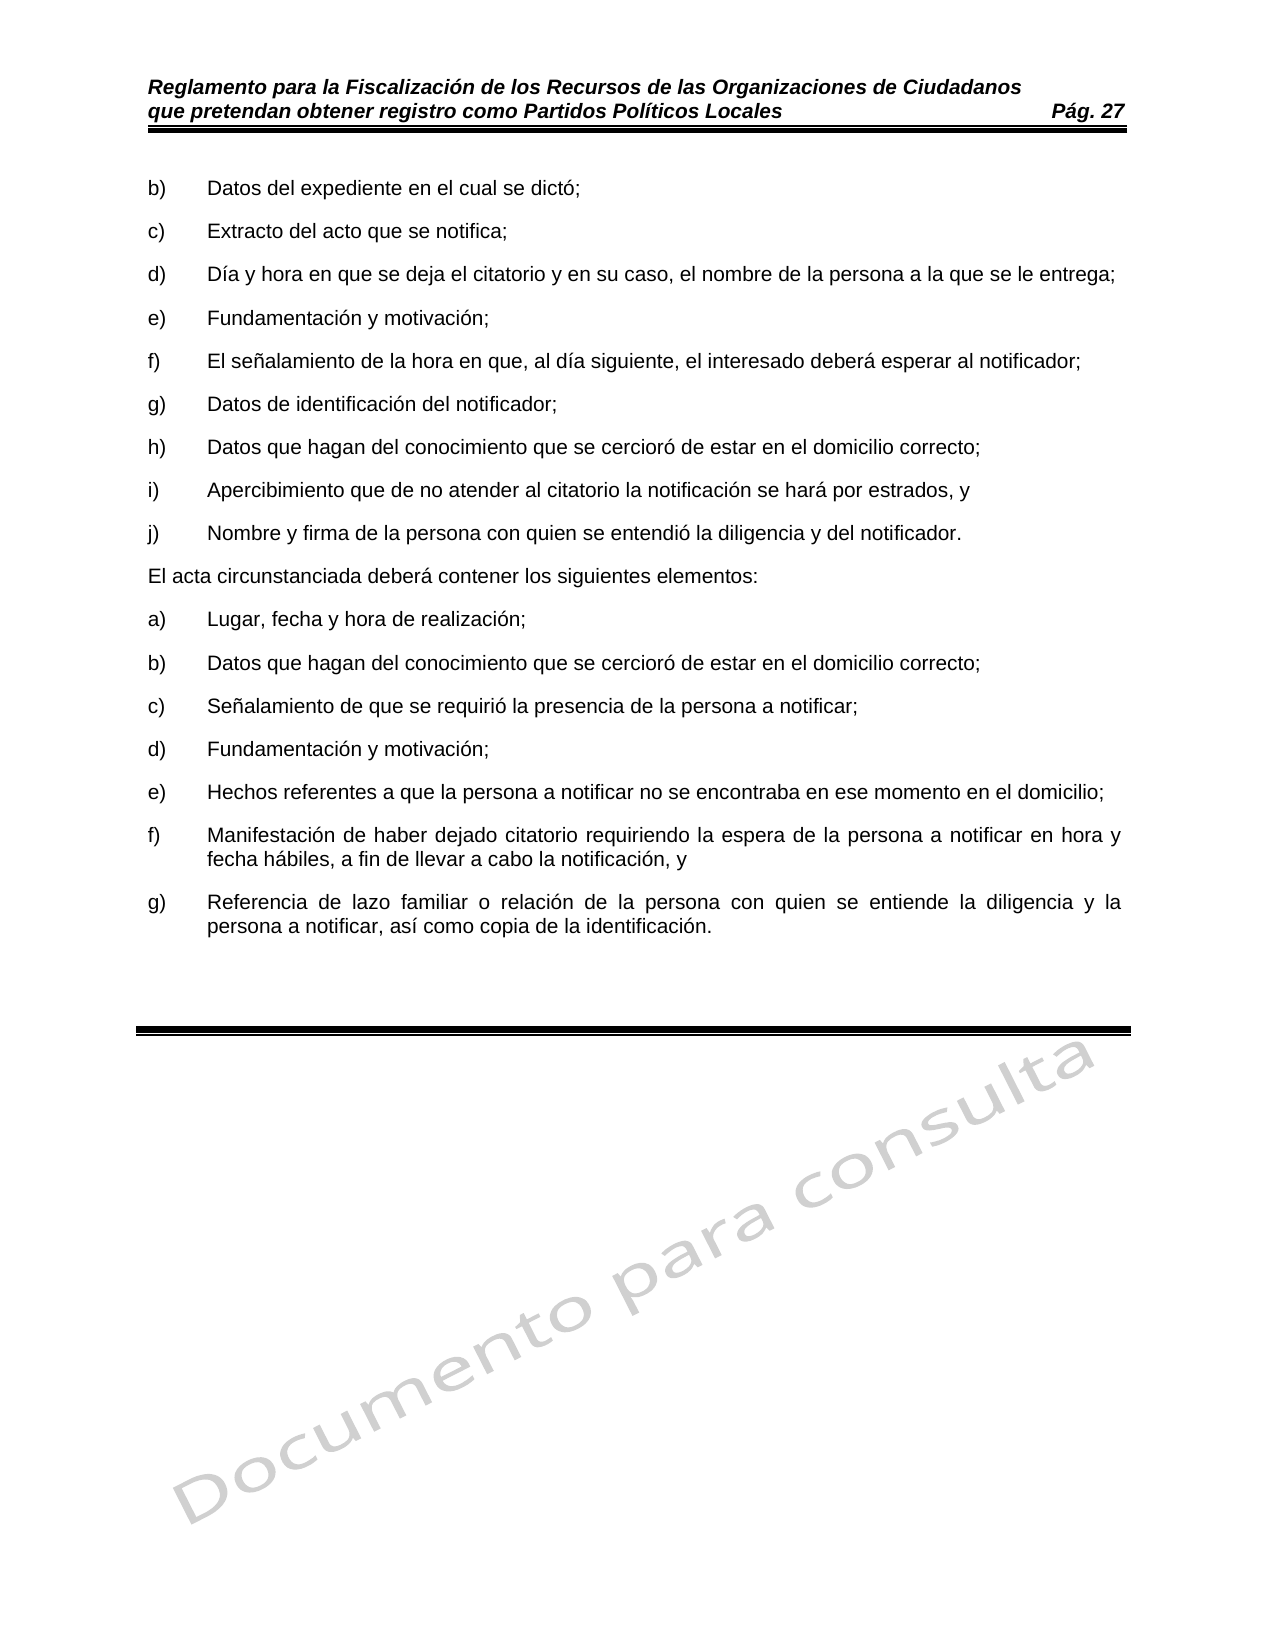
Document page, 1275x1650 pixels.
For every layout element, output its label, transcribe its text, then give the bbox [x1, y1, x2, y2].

text c) Señalamiento de que se requirió la presencia de la persona a notificar; [148, 693, 1122, 717]
text h) Datos que hagan del conocimiento que se cercioró de estar en el domicilio correcto; [148, 435, 1122, 459]
text g) Referencia de lazo familiar o relación de la persona con quien se entiende la diligencia y la persona a notificar, así como copia de la identificación. [148, 890, 1122, 938]
text El acta circunstanciada deberá contener los siguientes elementos: [148, 564, 1122, 588]
text d) Fundamentación y motivación; [148, 737, 1122, 761]
text b) Datos del expediente en el cual se dictó; [148, 176, 1122, 200]
text b) Datos que hagan del conocimiento que se cercioró de estar en el domicilio correcto; [148, 650, 1122, 674]
text f) Manifestación de haber dejado citatorio requiriendo la espera de la persona a notificar en hora y fecha hábiles, a fin de llevar a cabo la notificación, y [148, 823, 1122, 871]
text e) Hechos referentes a que la persona a notificar no se encontraba en ese momento en el domicilio; [148, 780, 1122, 804]
text i) Apercibimiento que de no atender al citatorio la notificación se hará por estrados, y [148, 478, 1122, 502]
text j) Nombre y firma de la persona con quien se entendió la diligencia y del notificador. [148, 521, 1122, 545]
text e) Fundamentación y motivación; [148, 305, 1122, 329]
text g) Datos de identificación del notificador; [148, 392, 1122, 416]
text f) El señalamiento de la hora en que, al día siguiente, el interesado deberá esperar al notificador; [148, 348, 1122, 372]
text d) Día y hora en que se deja el citatorio y en su caso, el nombre de la persona a la que se le entrega; [148, 262, 1122, 286]
text c) Extracto del acto que se notifica; [148, 219, 1122, 243]
text a) Lugar, fecha y hora de realización; [148, 607, 1122, 631]
